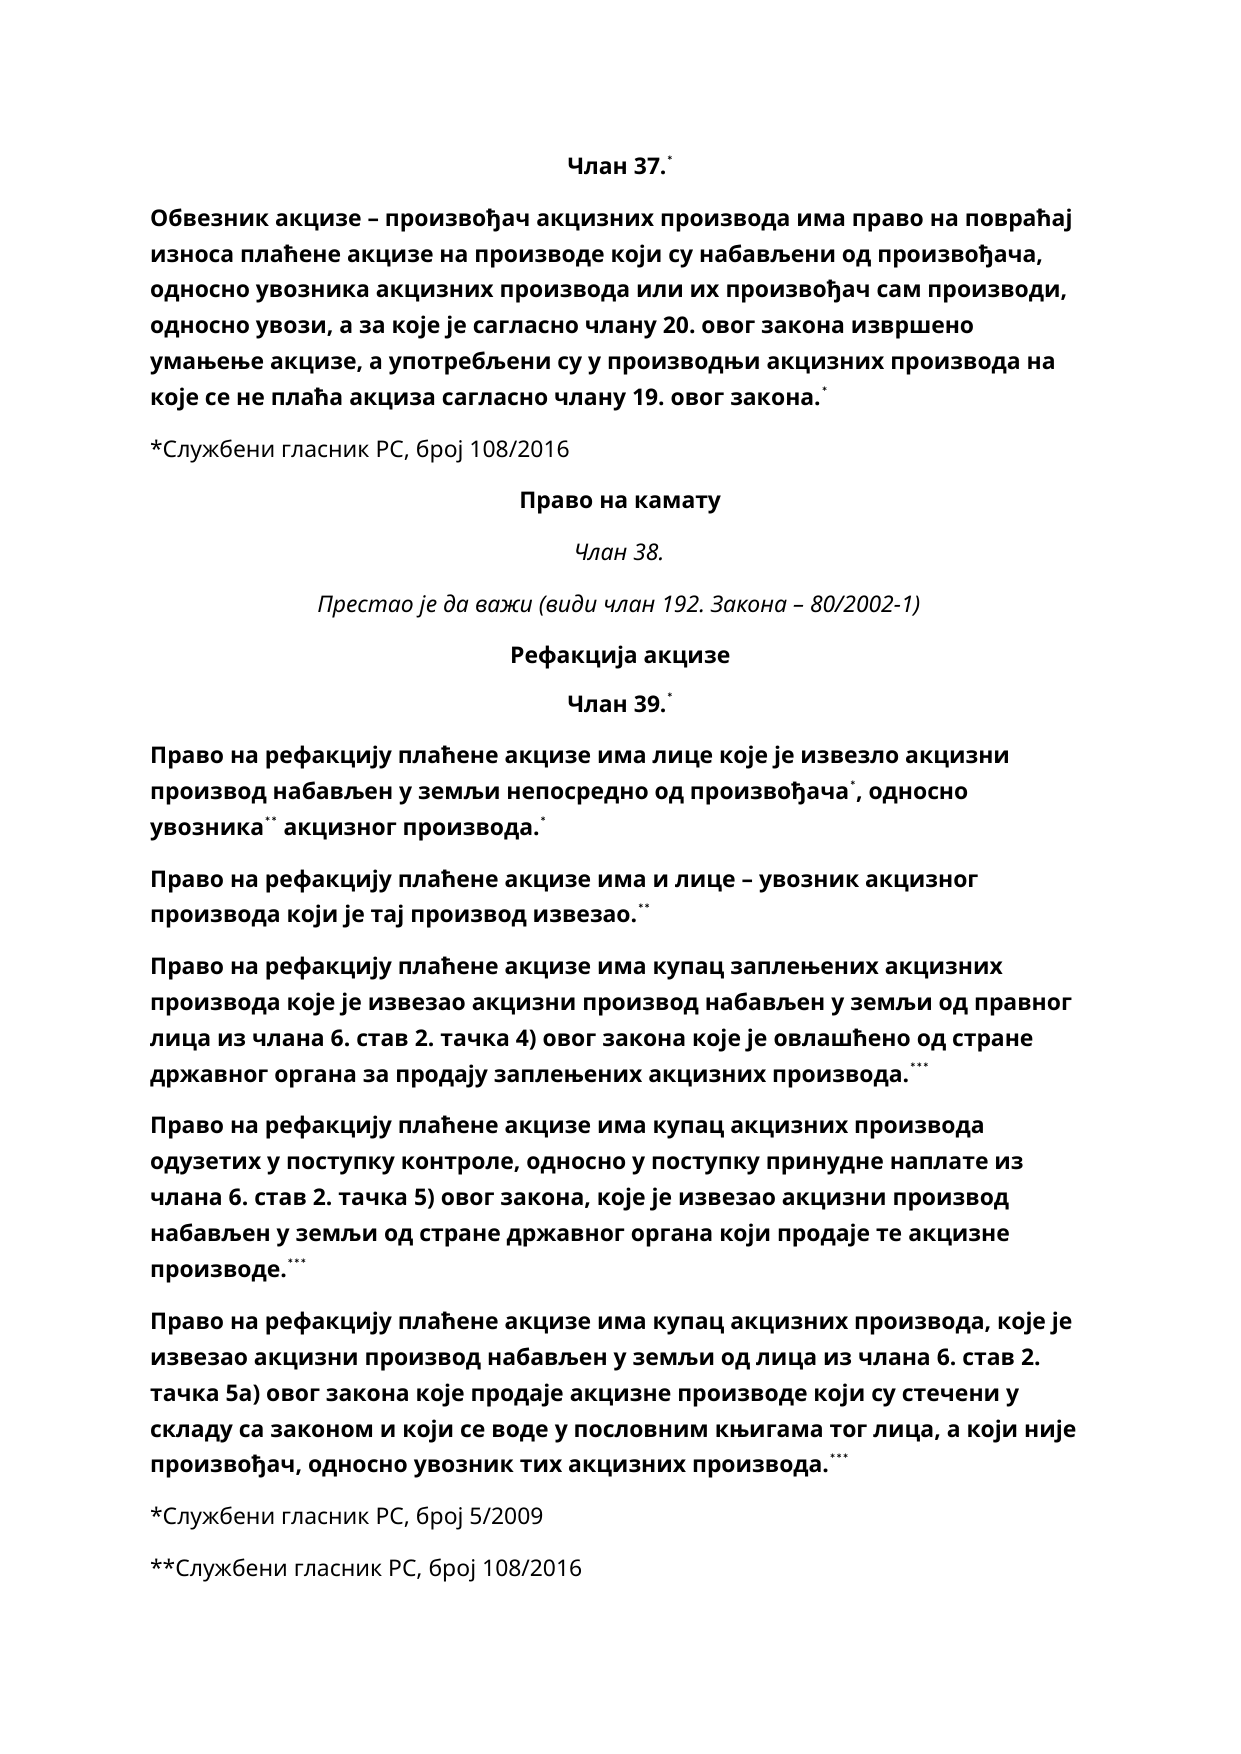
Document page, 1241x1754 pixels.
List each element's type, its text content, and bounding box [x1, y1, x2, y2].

text Право на рефакцију плаћене акцизе има купац акцизних производа, које је извезао акцизни производ набављен у земљи од лица из члана 6. став 2. тачка 5а) овог закона које продаје акцизне производе који су стечени у складу са законом и који се воде у пословним књигама тог лица, а који није произвођач, односно увозник тих акцизних производа.*** [150, 1305, 1090, 1480]
text *Службени гласник РС, број 5/2009 [150, 1500, 1090, 1531]
text **Службени гласник РС, број 108/2016 [150, 1552, 1090, 1583]
text *Службени гласник РС, број 108/2016 [150, 433, 1090, 464]
text Право на рефакцију плаћене акцизе има купац акцизних производа одузетих у поступку контроле, односно у поступку принудне наплате из члана 6. став 2. тачка 5) овог закона, које је извезао акцизни производ набављен у земљи од стране државног органа који продаје те акцизне производе.*** [150, 1109, 1090, 1284]
text Члан 38. [150, 536, 1090, 567]
text Члан 39.* [150, 687, 1090, 719]
text Рефакција акцизе [150, 639, 1090, 670]
text Право на рефакцију плаћене акцизе има и лице – увозник акцизног производа који је тај производ извезао.** [150, 862, 1090, 930]
text Право на рефакцију плаћене акцизе има лице које је извезло акцизни производ набављен у земљи непосредно од произвођача*, односно увозника** акцизног производа.* [150, 739, 1090, 842]
text Члан 37.* [150, 150, 1090, 181]
text Обвезник акцизе – произвођач акцизних производа има право на повраћај износа плаћене акцизе на производе који су набављени од произвођача, односно увозника акцизних производа или их произвођач сам производи, односно увози, а за које је сагласно члану 20. овог закона извршено умањење акцизе, а употребљени су у производњи акцизних производа на које се не плаћа акциза сагласно члану 19. овог закона.* [150, 202, 1090, 412]
text Право на рефакцију плаћене акцизе има купац заплењених акцизних производа које је извезао акцизни производ набављен у земљи од правног лица из члана 6. став 2. тачка 4) овог закона које је овлашћено од стране државног органа за продају заплењених акцизних производа.*** [150, 950, 1090, 1089]
text Престао је да важи (види члан 192. Закона – 80/2002-1) [150, 587, 1090, 619]
text Право на камату [150, 484, 1090, 516]
